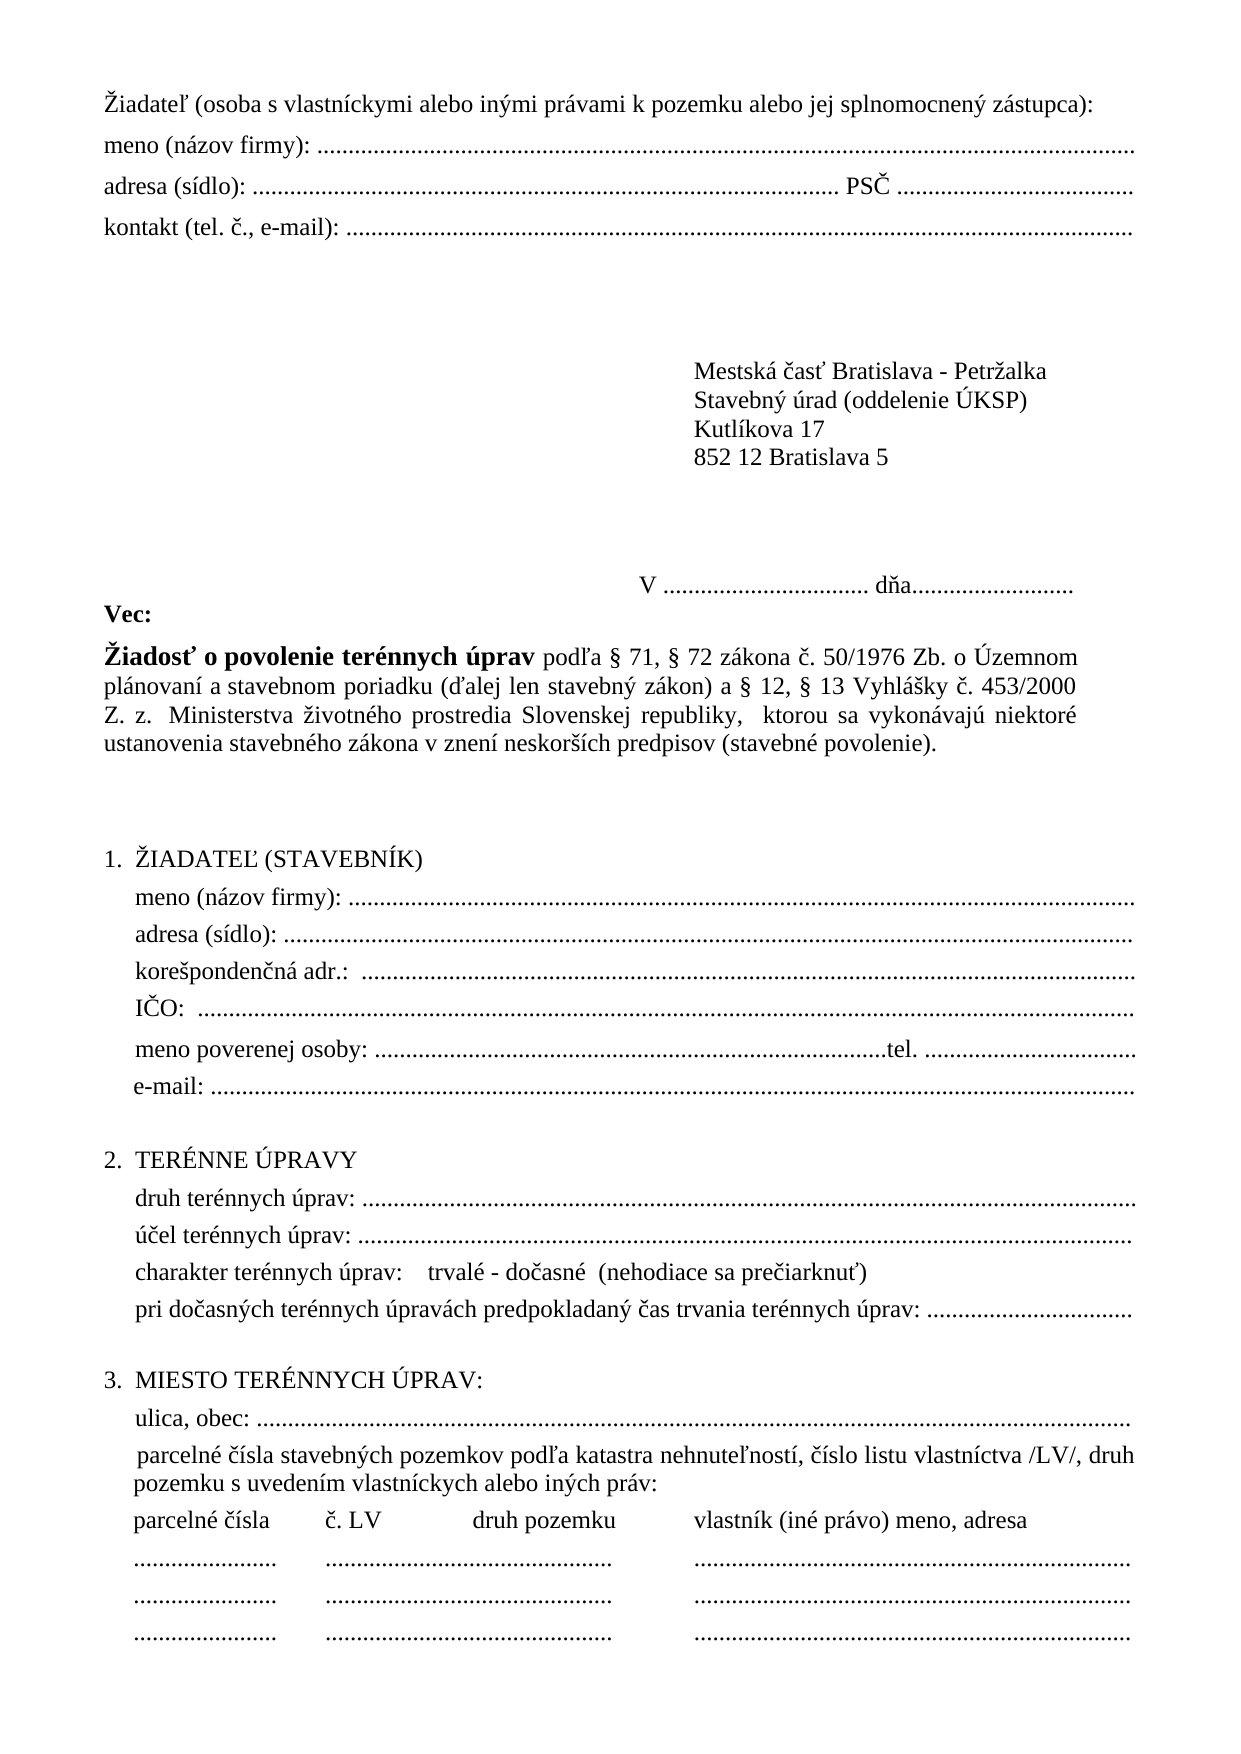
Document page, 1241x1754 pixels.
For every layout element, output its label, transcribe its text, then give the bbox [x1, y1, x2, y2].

text adresa (sídlo): ........................................................................................................................................ [103, 919, 1137, 947]
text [133, 1580, 1137, 1608]
text pri dočasných terénnych úpravách predpokladaný čas trvania terénnych úprav: ................................. [103, 1294, 1137, 1323]
text 852 12 Bratislava 5 [620, 442, 1137, 471]
text 3. MIESTO TERÉNNYCH ÚPRAV: [103, 1366, 1137, 1394]
text Kutlíkova 17 [620, 414, 1137, 442]
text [133, 1617, 1137, 1646]
text meno poverenej osoby: ..................................................................................tel. .................................. [103, 1034, 1137, 1063]
text parcelné čísla stavebných pozemkov podľa katastra nehnuteľností, číslo listu vlastníctva /LV/, druh pozemku s uvedením vlastníckych alebo iných práv: [103, 1440, 1137, 1497]
text meno (názov firmy): .............................................................................................................................. [103, 882, 1137, 910]
text Žiadateľ (osoba s vlastníckymi alebo inými právami k pozemku alebo jej splnomocnený zástupca): [103, 89, 1226, 117]
text e-mail: .................................................................................................................................................... [103, 1071, 1137, 1100]
text korešpondenčná adr.: ............................................................................................................................ [103, 956, 1137, 984]
text charakter terénnych úprav: trvalé - dočasné (nehodiace sa prečiarknuť) [103, 1257, 1137, 1286]
text 2. TERÉNNE ÚPRAVY [103, 1146, 1137, 1174]
text Mestská časť Bratislava - Petržalka [620, 356, 1137, 385]
text V ................................. dňa.......................... [103, 570, 1226, 599]
text účel terénnych úprav: ............................................................................................................................ [103, 1220, 1137, 1248]
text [133, 1543, 1137, 1571]
text kontakt (tel. č., e-mail): .............................................................................................................................. [103, 212, 1226, 241]
text parcelné čísla č. LV druh pozemku vlastník (iné právo) meno, adresa [133, 1506, 1137, 1534]
text druh terénnych úprav: ............................................................................................................................ [103, 1183, 1137, 1211]
text meno (názov firmy): ................................................................................................................................... [103, 130, 1226, 159]
text ulica, obec: ............................................................................................................................................ [103, 1403, 1137, 1431]
text Stavebný úrad (oddelenie ÚKSP) [620, 385, 1137, 414]
text adresa (sídlo): .............................................................................................. PSČ ...................................... [103, 171, 1226, 200]
text 1. ŽIADATEĽ (STAVEBNÍK) [103, 844, 1137, 873]
list IČO: ...................................................................................................................................................... [103, 993, 1137, 1022]
text Žiadosť o povolenie terénnych úprav podľa § 71, § 72 zákona č. 50/1976 Zb. o Územnom plánovaní a stavebnom poriadku (ďalej len stavebný zákon) a § 12, § 13 Vyhlášky č. 453/2000 Z. z. Ministerstva životného prostredia Slovenskej republiky, ktorou sa vykonávajú niektoré ustanovenia stavebného zákona v znení neskorších predpisov (stavebné povolenie). [103, 640, 1078, 757]
text Vec: [103, 599, 1078, 627]
